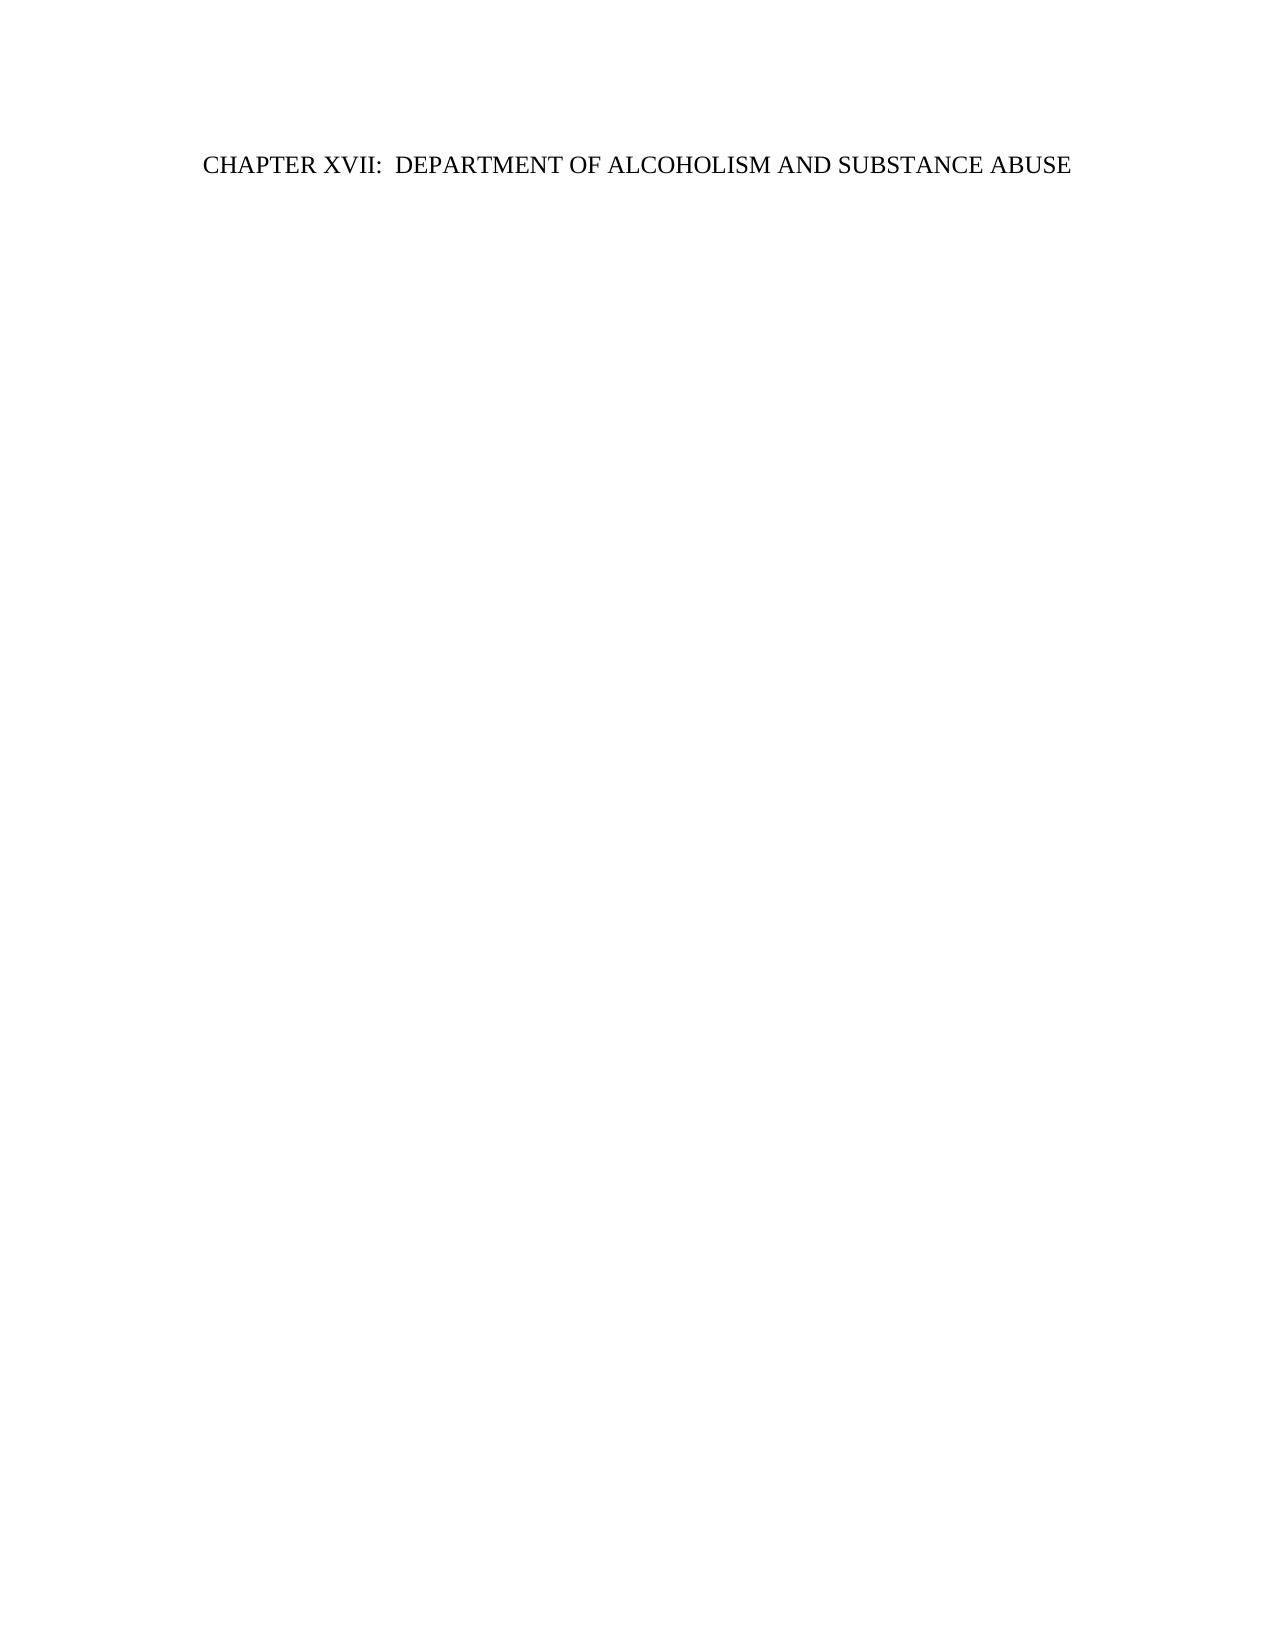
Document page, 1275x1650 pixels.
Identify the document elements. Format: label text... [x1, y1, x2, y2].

text CHAPTER XVII: DEPARTMENT OF ALCOHOLISM AND SUBSTANCE ABUSE [150, 150, 1125, 179]
